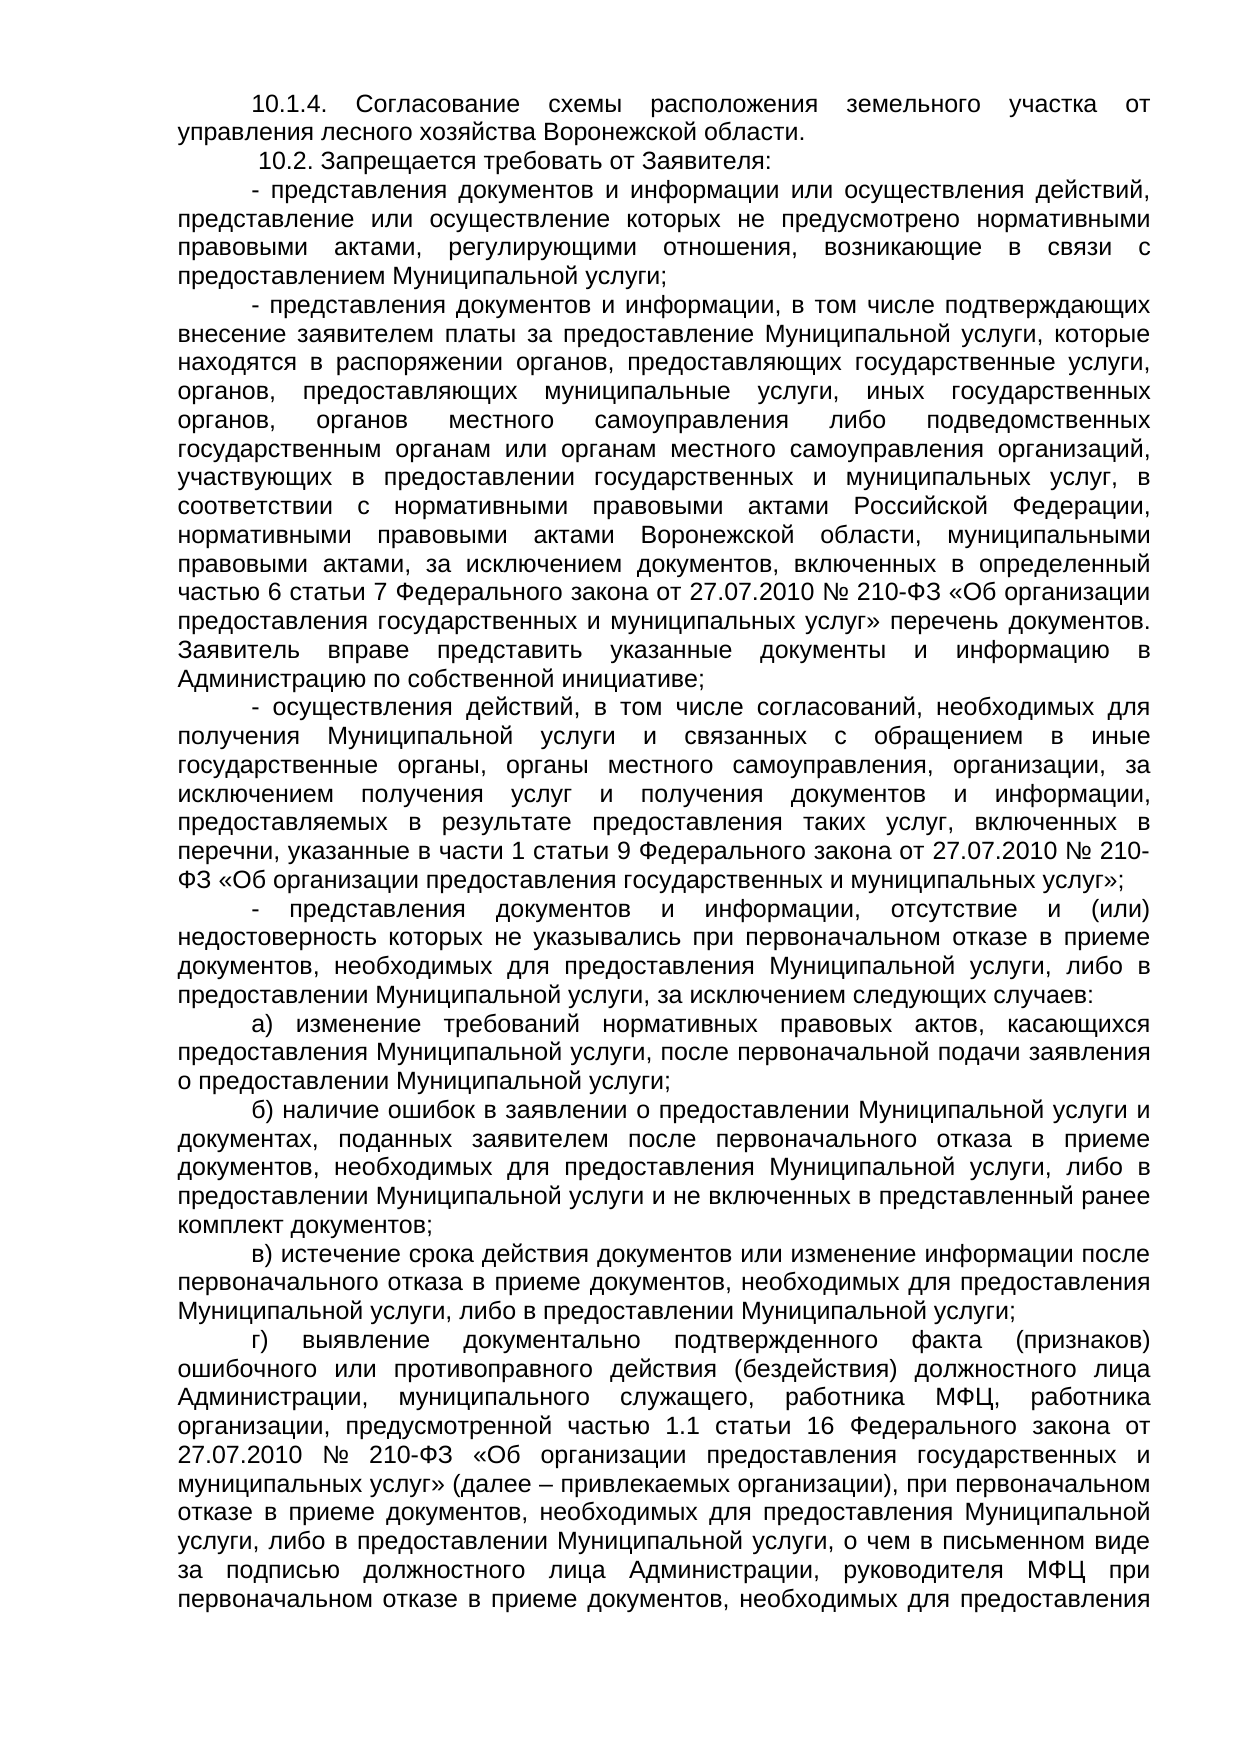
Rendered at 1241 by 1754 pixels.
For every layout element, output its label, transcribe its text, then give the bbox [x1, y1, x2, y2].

text - представления документов и информации, в том числе подтверждающих внесение заявителем платы за предоставление Муниципальной услуги, которые находятся в распоряжении органов, предоставляющих государственные услуги, органов, предоставляющих муниципальные услуги, иных государственных органов, органов местного самоуправления либо подведомственных государственным органам или органам местного самоуправления организаций, участвующих в предоставлении государственных и муниципальных услуг, в соответствии с нормативными правовыми актами Российской Федерации, нормативными правовыми актами Воронежской области, муниципальными правовыми актами, за исключением документов, включенных в определенный частью 6 статьи 7 Федерального закона от 27.07.2010 № 210-ФЗ «Об организации предоставления государственных и муниципальных услуг» перечень документов. Заявитель вправе представить указанные документы и информацию в Администрацию по собственной инициативе; [177, 290, 1152, 692]
text а) изменение требований нормативных правовых актов, касающихся предоставления Муниципальной услуги, после первоначальной подачи заявления о предоставлении Муниципальной услуги; [177, 1009, 1152, 1095]
text в) истечение срока действия документов или изменение информации после первоначального отказа в приеме документов, необходимых для предоставления Муниципальной услуги, либо в предоставлении Муниципальной услуги; [177, 1239, 1152, 1325]
text - осуществления действий, в том числе согласований, необходимых для получения Муниципальной услуги и связанных с обращением в иные государственные органы, органы местного самоуправления, организации, за исключением получения услуг и получения документов и информации, предоставляемых в результате предоставления таких услуг, включенных в перечни, указанные в части 1 статьи 9 Федерального закона от 27.07.2010 № 210-ФЗ «Об организации предоставления государственных и муниципальных услуг»; [177, 692, 1152, 894]
text 10.1.4. Согласование схемы расположения земельного участка от управления лесного хозяйства Воронежской области. [177, 89, 1152, 146]
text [177, 1325, 1152, 1612]
text б) наличие ошибок в заявлении о предоставлении Муниципальной услуги и документах, поданных заявителем после первоначального отказа в приеме документов, необходимых для предоставления Муниципальной услуги, либо в предоставлении Муниципальной услуги и не включенных в представленный ранее комплект документов; [177, 1095, 1152, 1239]
list 10.2. Запрещается требовать от Заявителя: [177, 146, 1152, 175]
text - представления документов и информации или осуществления действий, представление или осуществление которых не предусмотрено нормативными правовыми актами, регулирующими отношения, возникающие в связи с предоставлением Муниципальной услуги; [177, 175, 1152, 290]
text - представления документов и информации, отсутствие и (или) недостоверность которых не указывались при первоначальном отказе в приеме документов, необходимых для предоставления Муниципальной услуги, либо в предоставлении Муниципальной услуги, за исключением следующих случаев: [177, 894, 1152, 1009]
